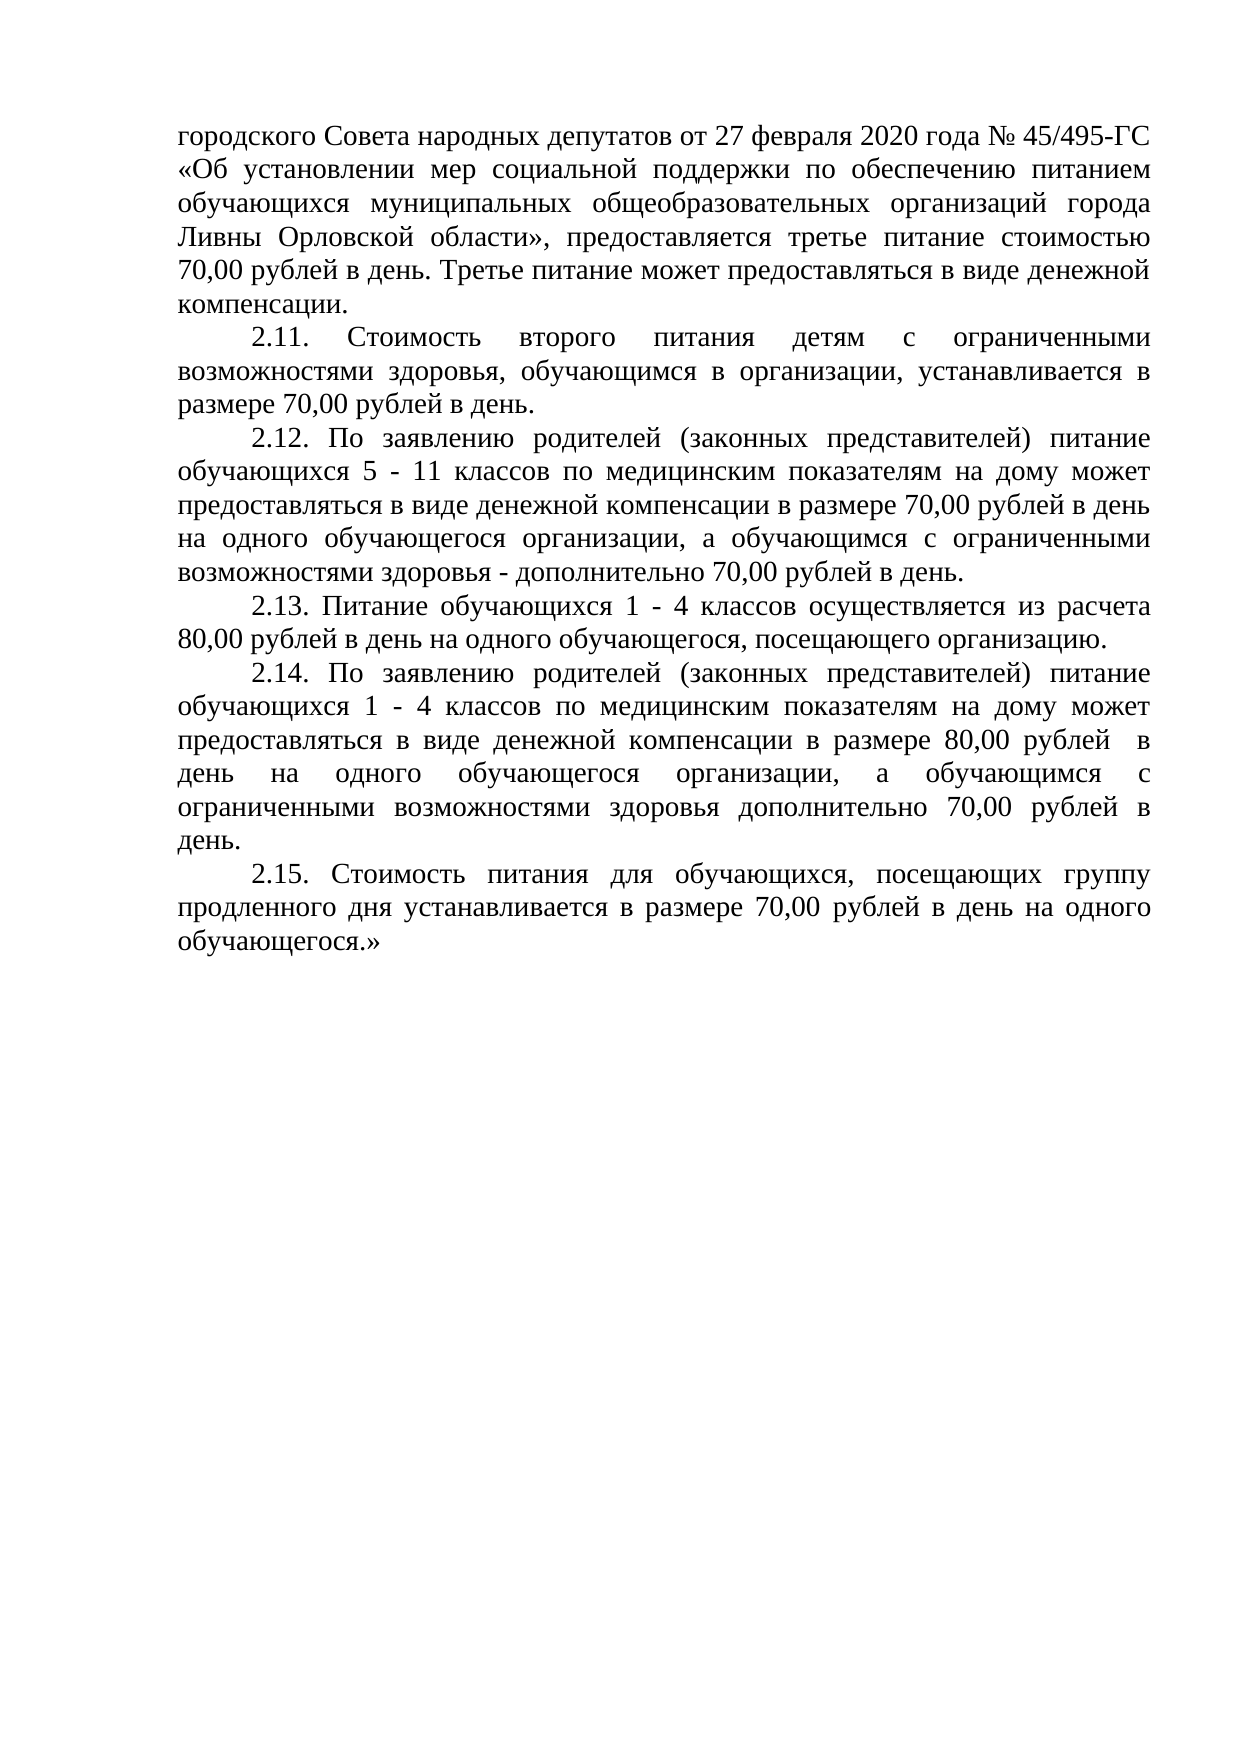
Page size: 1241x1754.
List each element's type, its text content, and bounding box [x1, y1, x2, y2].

text 2.12. По заявлению родителей (законных представителей) питание обучающихся 5 - 11 классов по медицинским показателям на дому может предоставляться в виде денежной компенсации в размере 70,00 рублей в день на одного обучающегося организации, а обучающимся с ограниченными возможностями здоровья - дополнительно 70,00 рублей в день. [177, 420, 1152, 588]
text 2.11. Стоимость второго питания детям с ограниченными возможностями здоровья, обучающимся в организации, устанавливается в размере 70,00 рублей в день. [177, 319, 1152, 420]
text 2.15. Стоимость питания для обучающихся, посещающих группу продленного дня устанавливается в размере 70,00 рублей в день на одного обучающегося.» [177, 856, 1152, 957]
text 2.13. Питание обучающихся 1 - 4 классов осуществляется из расчета 80,00 рублей в день на одного обучающегося, посещающего организацию. [177, 588, 1152, 655]
text 2.14. По заявлению родителей (законных представителей) питание обучающихся 1 - 4 классов по медицинским показателям на дому может предоставляться в виде денежной компенсации в размере 80,00 рублей в день на одного обучающегося организации, а обучающимся с ограниченными возможностями здоровья дополнительно 70,00 рублей в день. [177, 655, 1152, 856]
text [177, 118, 1152, 319]
